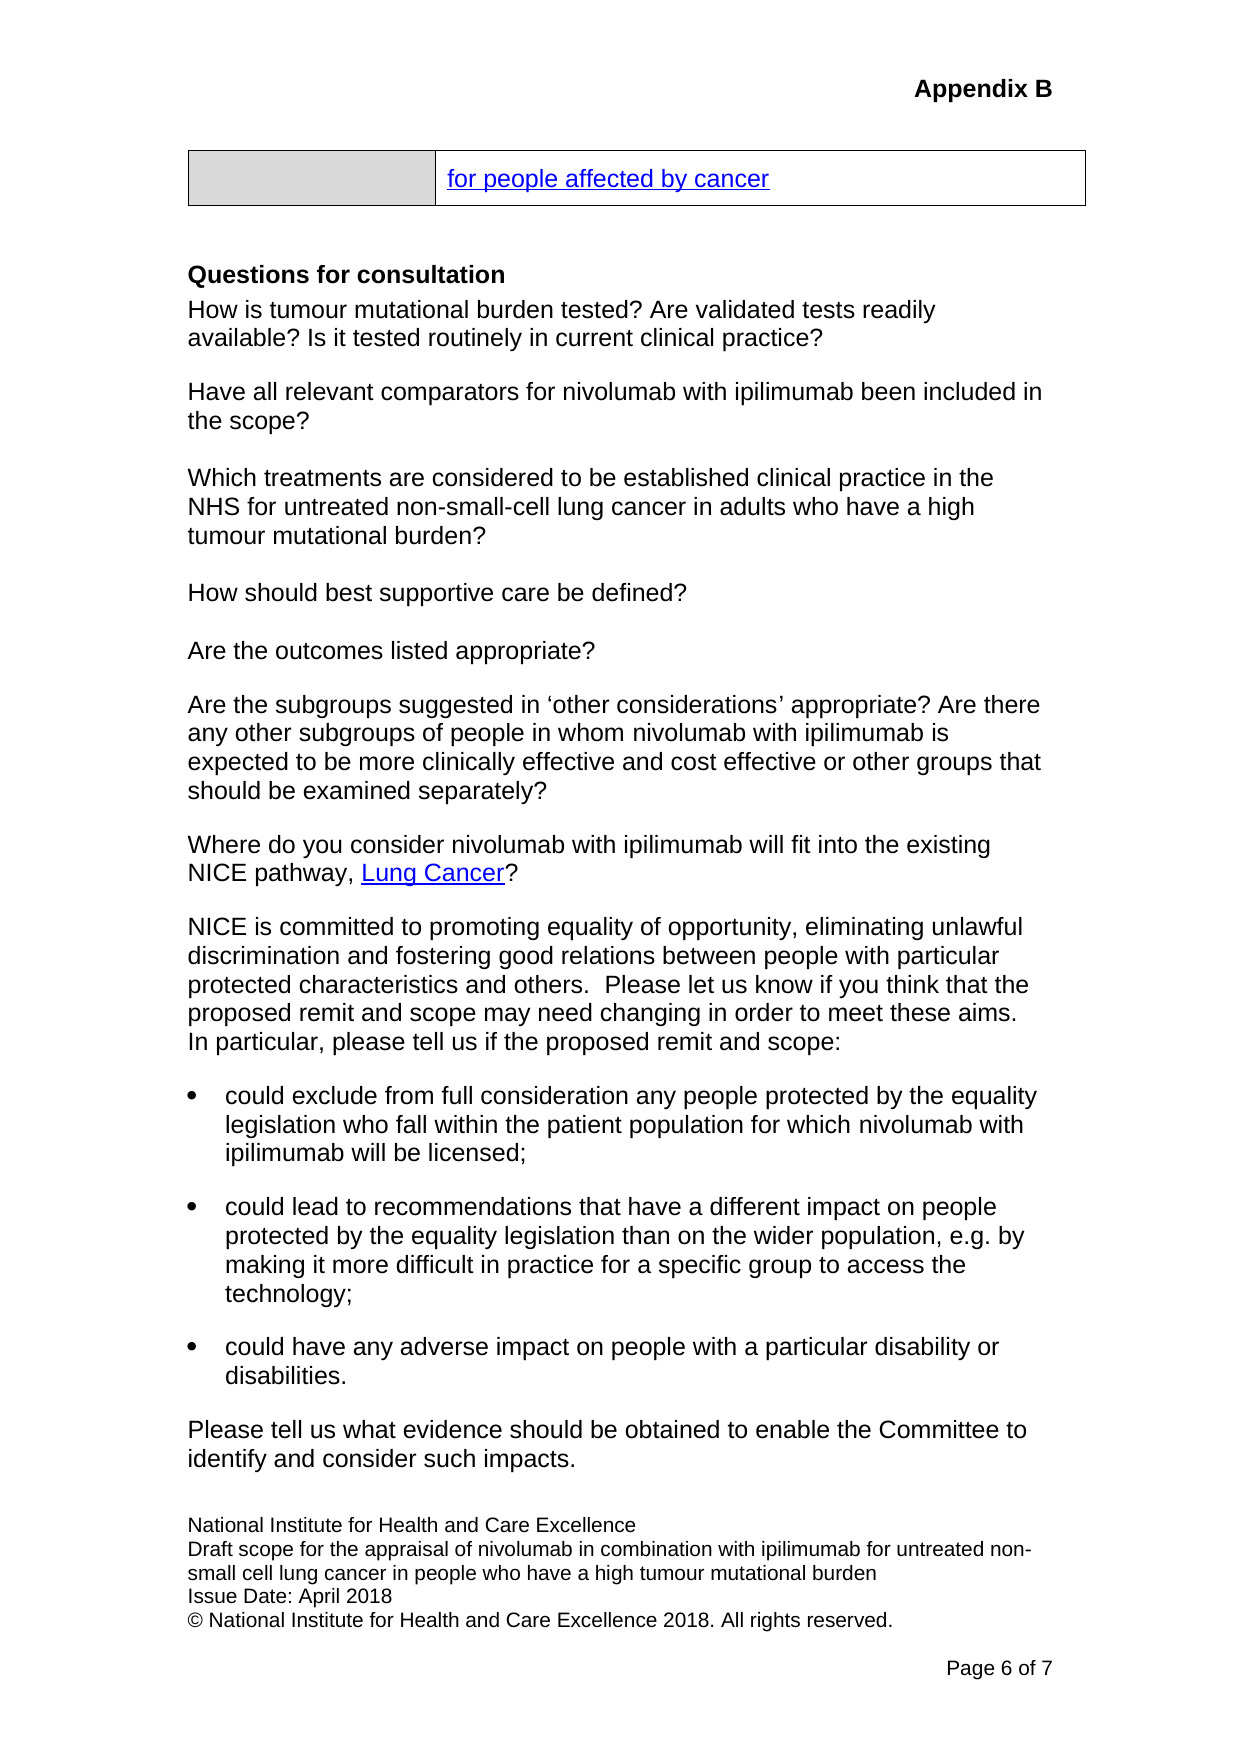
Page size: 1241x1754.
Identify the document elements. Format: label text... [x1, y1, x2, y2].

text How is tumour mutational burden tested? Are validated tests readily available? Is it tested routinely in current clinical practice? [187, 294, 1053, 352]
text Have all relevant comparators for nivolumab with ipilimumab been included in the scope? [187, 377, 1053, 434]
text Are the outcomes listed appropriate? [187, 636, 1053, 664]
text Please tell us what evidence should be obtained to enable the Committee to identify and consider such impacts. [187, 1415, 1053, 1472]
text Are the subgroups suggested in ‘other considerations’ appropriate? Are there any other subgroups of people in whom nivolumab with ipilimumab is expected to be more clinically effective and cost effective or other groups that should be examined separately? [187, 689, 1053, 804]
text Which treatments are considered to be established clinical practice in the NHS for untreated non-small-cell lung cancer in adults who have a high tumour mutational burden? [187, 463, 1053, 549]
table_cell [189, 151, 435, 205]
list could exclude from full consideration any people protected by the equality legislation who fall within the patient population for which nivolumab with ipilimumab will be licensed; [187, 1081, 1053, 1167]
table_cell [436, 151, 1085, 205]
text Where do you consider nivolumab with ipilimumab will fit into the existing NICE pathway, Lung Cancer? [187, 829, 1053, 887]
list could lead to recommendations that have a different impact on people protected by the equality legislation than on the wider population, e.g. by making it more difficult in practice for a specific group to access the technology; [187, 1192, 1053, 1307]
text NICE is committed to promoting equality of opportunity, eliminating unlawful discrimination and fostering good relations between people with particular protected characteristics and others. Please let us know if you think that the proposed remit and scope may need changing in order to meet these aims. In particular, please tell us if the proposed remit and scope: [187, 912, 1053, 1056]
list could have any adverse impact on people with a particular disability or disabilities. [187, 1332, 1053, 1390]
text How should best supportive care be defined? [187, 578, 1053, 607]
subtitle Questions for consultation [187, 259, 1053, 288]
